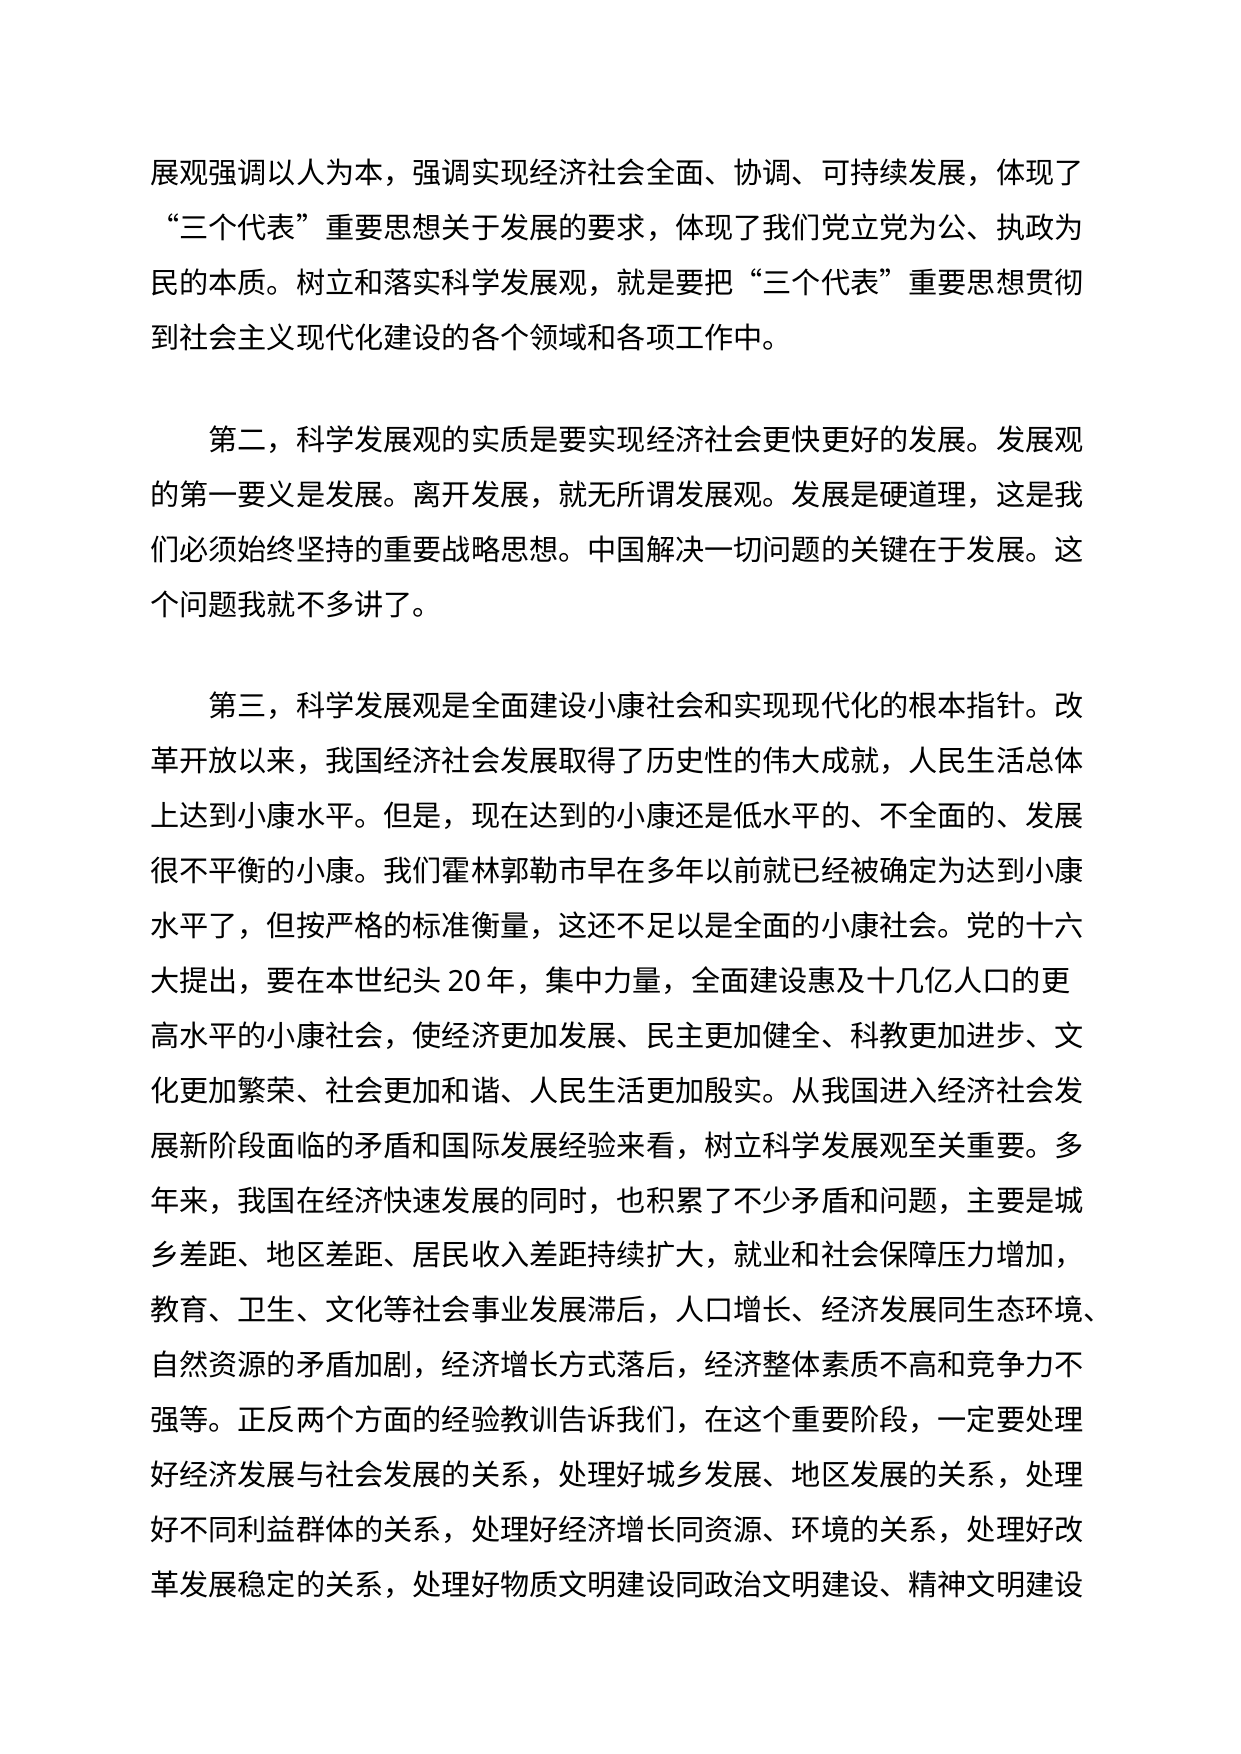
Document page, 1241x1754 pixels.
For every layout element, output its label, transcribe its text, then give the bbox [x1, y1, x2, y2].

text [150, 150, 1090, 357]
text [150, 683, 1090, 1604]
text 第二，科学发展观的实质是要实现经济社会更快更好的发展。发展观的第一要义是发展。离开发展，就无所谓发展观。发展是硬道理，这是我们必须始终坚持的重要战略思想。中国解决一切问题的关键在于发展。这个问题我就不多讲了。 [150, 416, 1090, 623]
